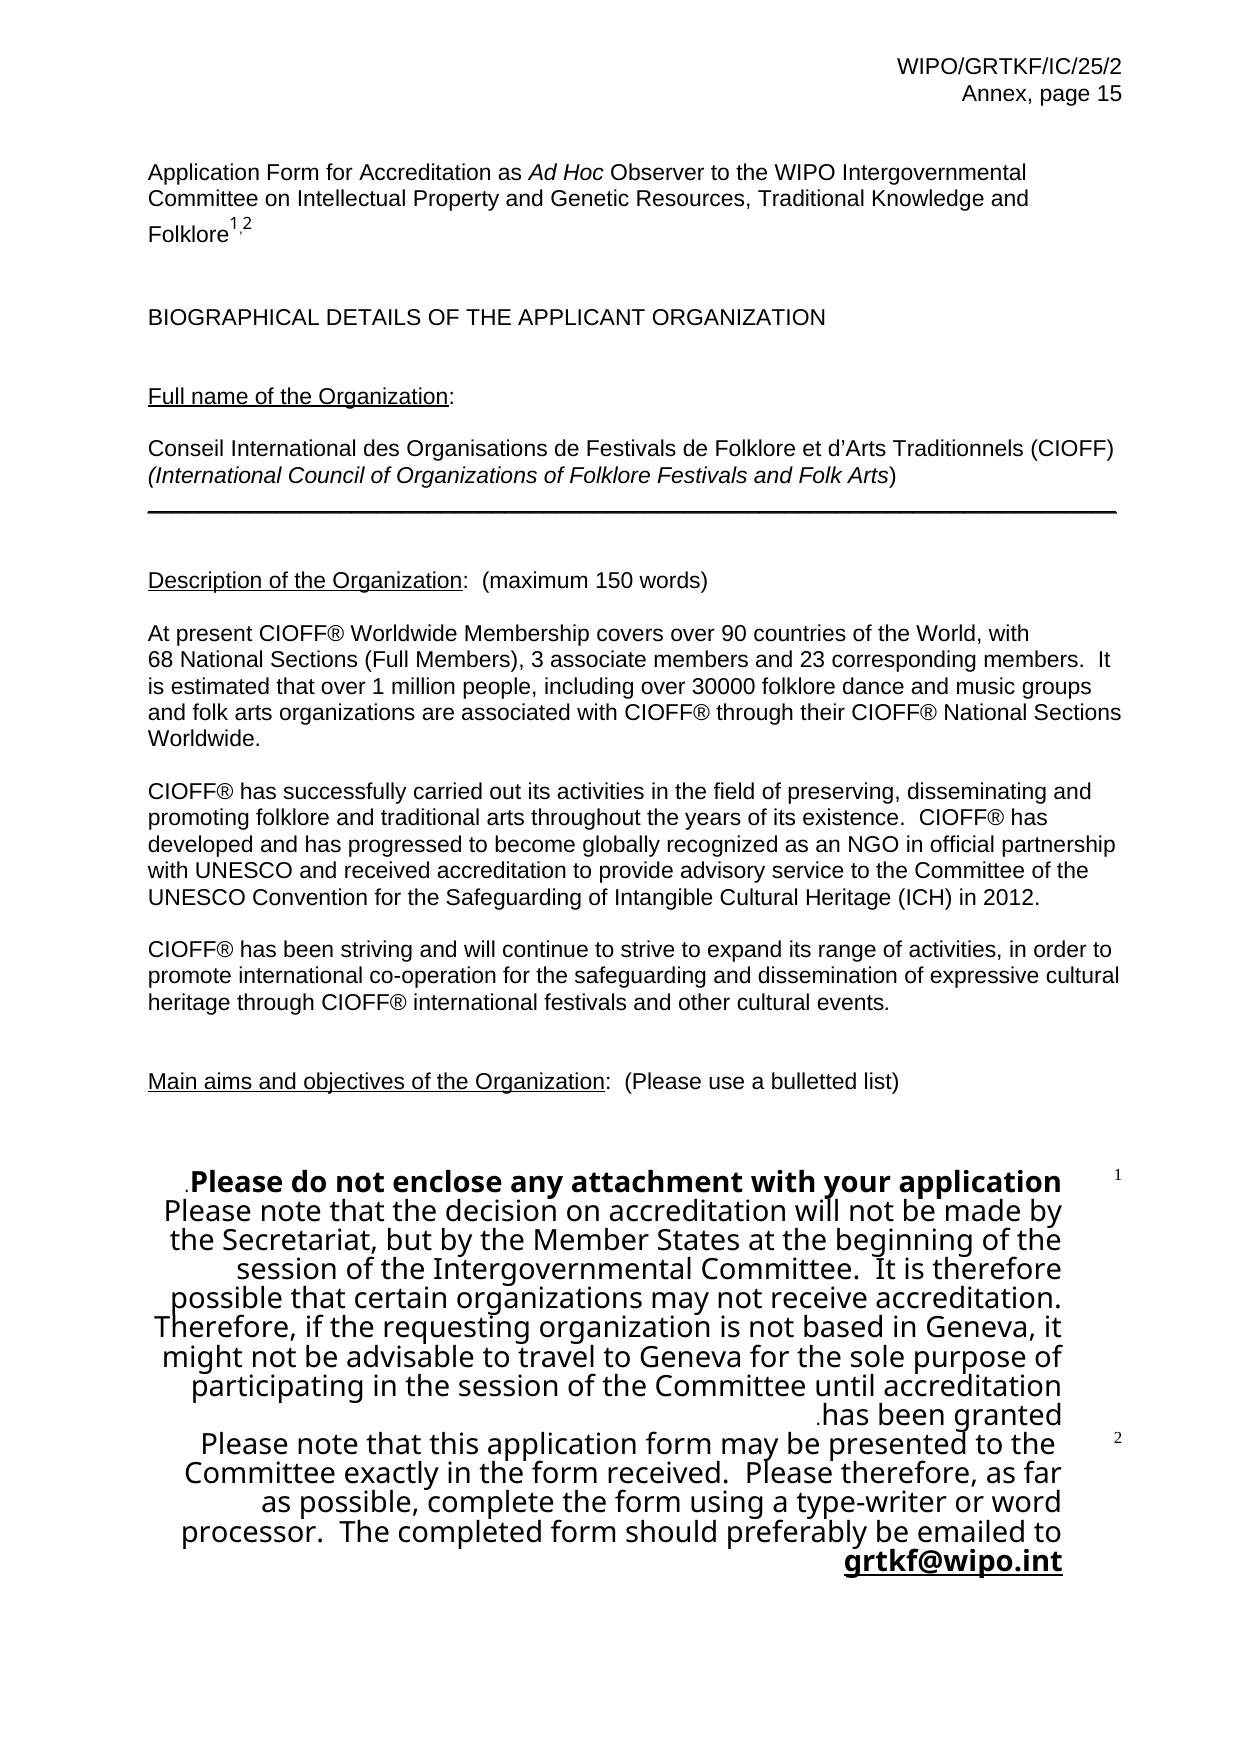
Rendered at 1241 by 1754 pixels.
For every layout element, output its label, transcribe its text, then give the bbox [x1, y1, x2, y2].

text ____________________________________________________________________________ [148, 488, 1122, 514]
text BIOGRAPHICAL DETAILS OF THE APPLICANT ORGANIZATION [148, 304, 1122, 330]
text Main aims and objectives of the Organization: (Please use a bulletted list) [148, 1068, 1122, 1094]
text Description of the Organization: (maximum 150 words) [148, 567, 1122, 593]
text At present CIOFF® Worldwide Membership covers over 90 countries of the World, with 68 National Sections (Full Members), 3 associate members and 23 corresponding members. It is estimated that over 1 million people, including over 30000 folklore dance and music groups and folk arts organizations are associated with CIOFF® through their CIOFF® National Sections Worldwide. [148, 620, 1122, 752]
text Conseil International des Organisations de Festivals de Folklore et d’Arts Traditionnels (CIOFF) (International Council of Organizations of Folklore Festivals and Folk Arts) [148, 435, 1122, 488]
text Application Form for Accreditation as Ad Hoc Observer to the WIPO Intergovernmental Committee on Intellectual Property and Genetic Resources, Traditional Knowledge and Folklore, [148, 158, 1122, 251]
text CIOFF® has successfully carried out its activities in the field of preserving, disseminating and promoting folklore and traditional arts throughout the years of its existence. CIOFF® has developed and has progressed to become globally recognized as an NGO in official partnership with UNESCO and received accreditation to provide advisory service to the Committee of the UNESCO Convention for the Safeguarding of Intangible Cultural Heritage (ICH) in 2012. [148, 778, 1122, 910]
text CIOFF® has been striving and will continue to strive to expand its range of activities, in order to promote international co-operation for the safeguarding and dissemination of expressive cultural heritage through CIOFF® international festivals and other cultural events. [148, 936, 1122, 1015]
text Full name of the Organization: [148, 383, 1122, 409]
